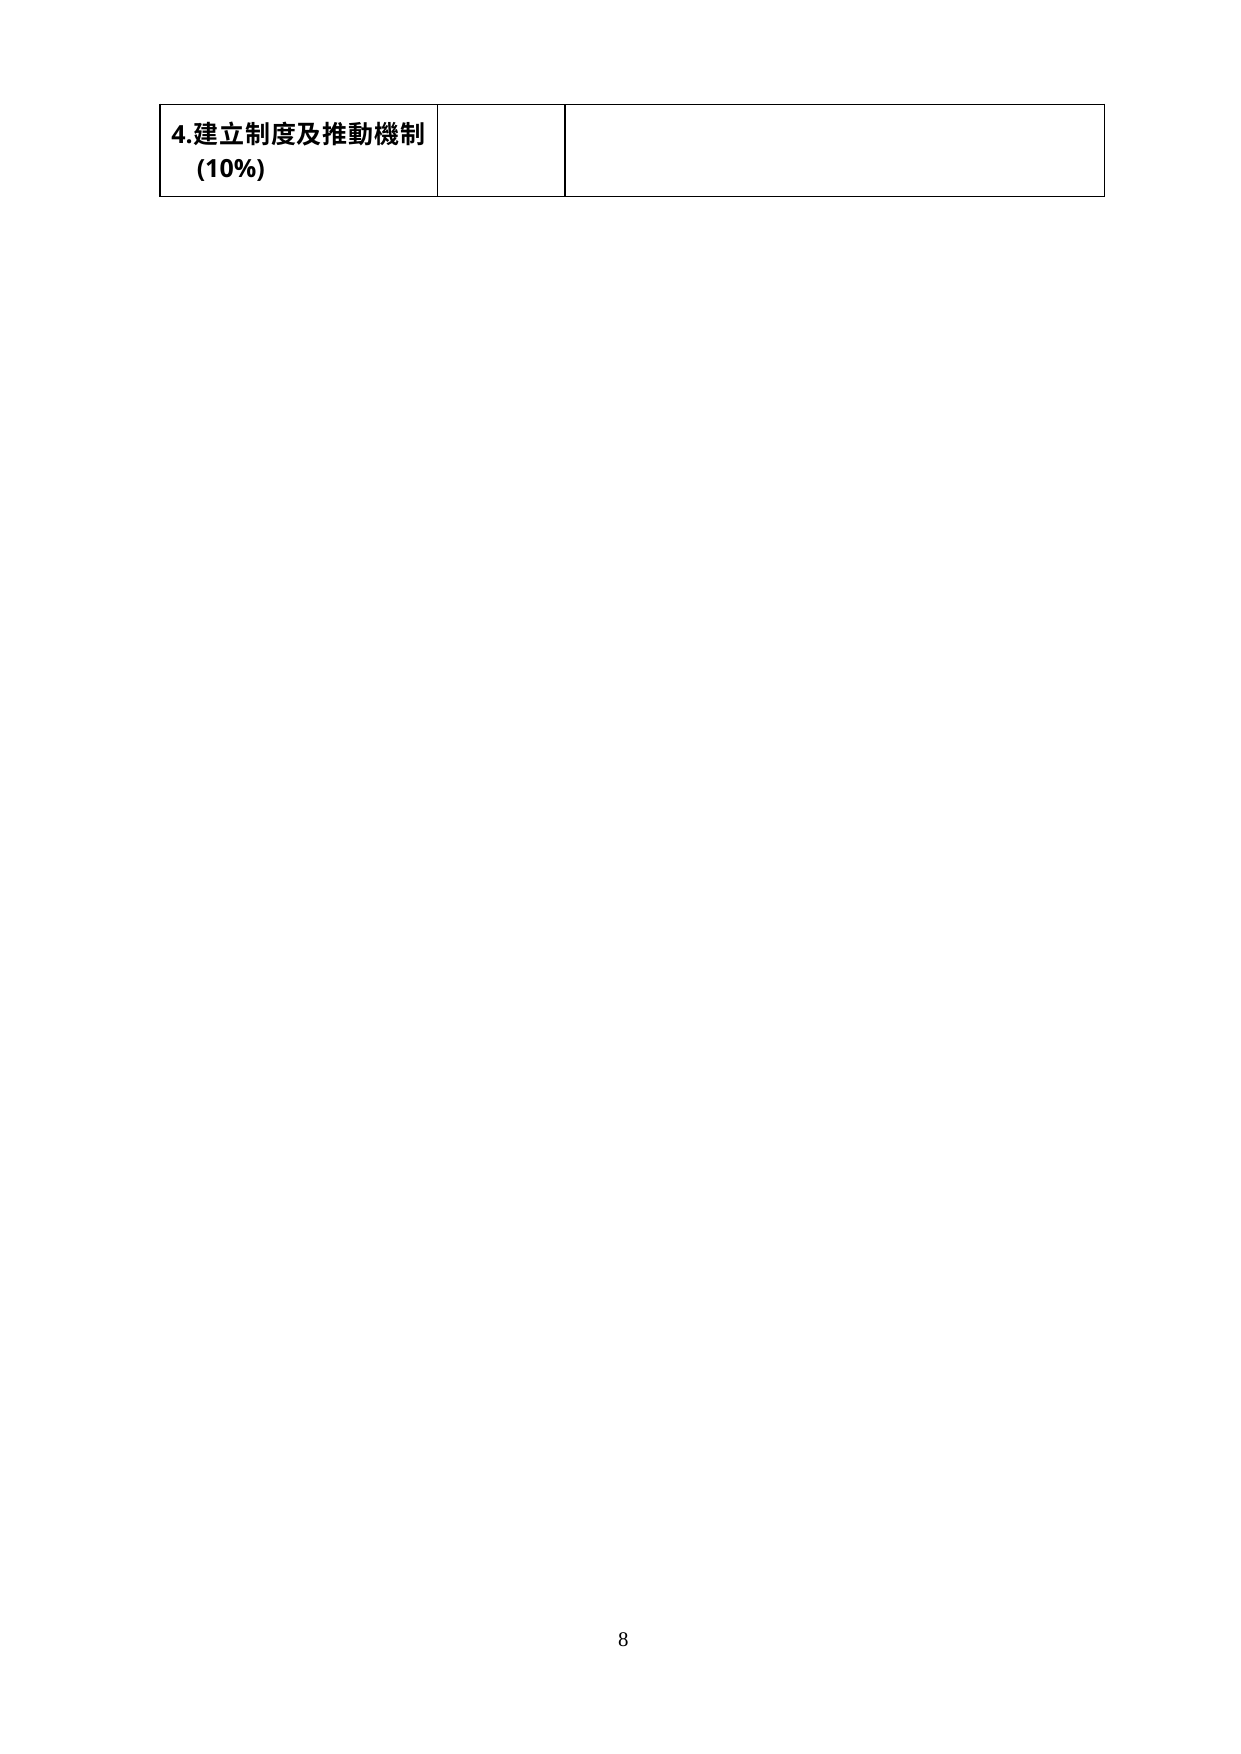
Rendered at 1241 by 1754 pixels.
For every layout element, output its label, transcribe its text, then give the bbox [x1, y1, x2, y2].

table_cell [566, 105, 1104, 196]
table_cell 4.建立制度及推動機制(10%) [161, 105, 437, 196]
table_cell [438, 105, 564, 196]
